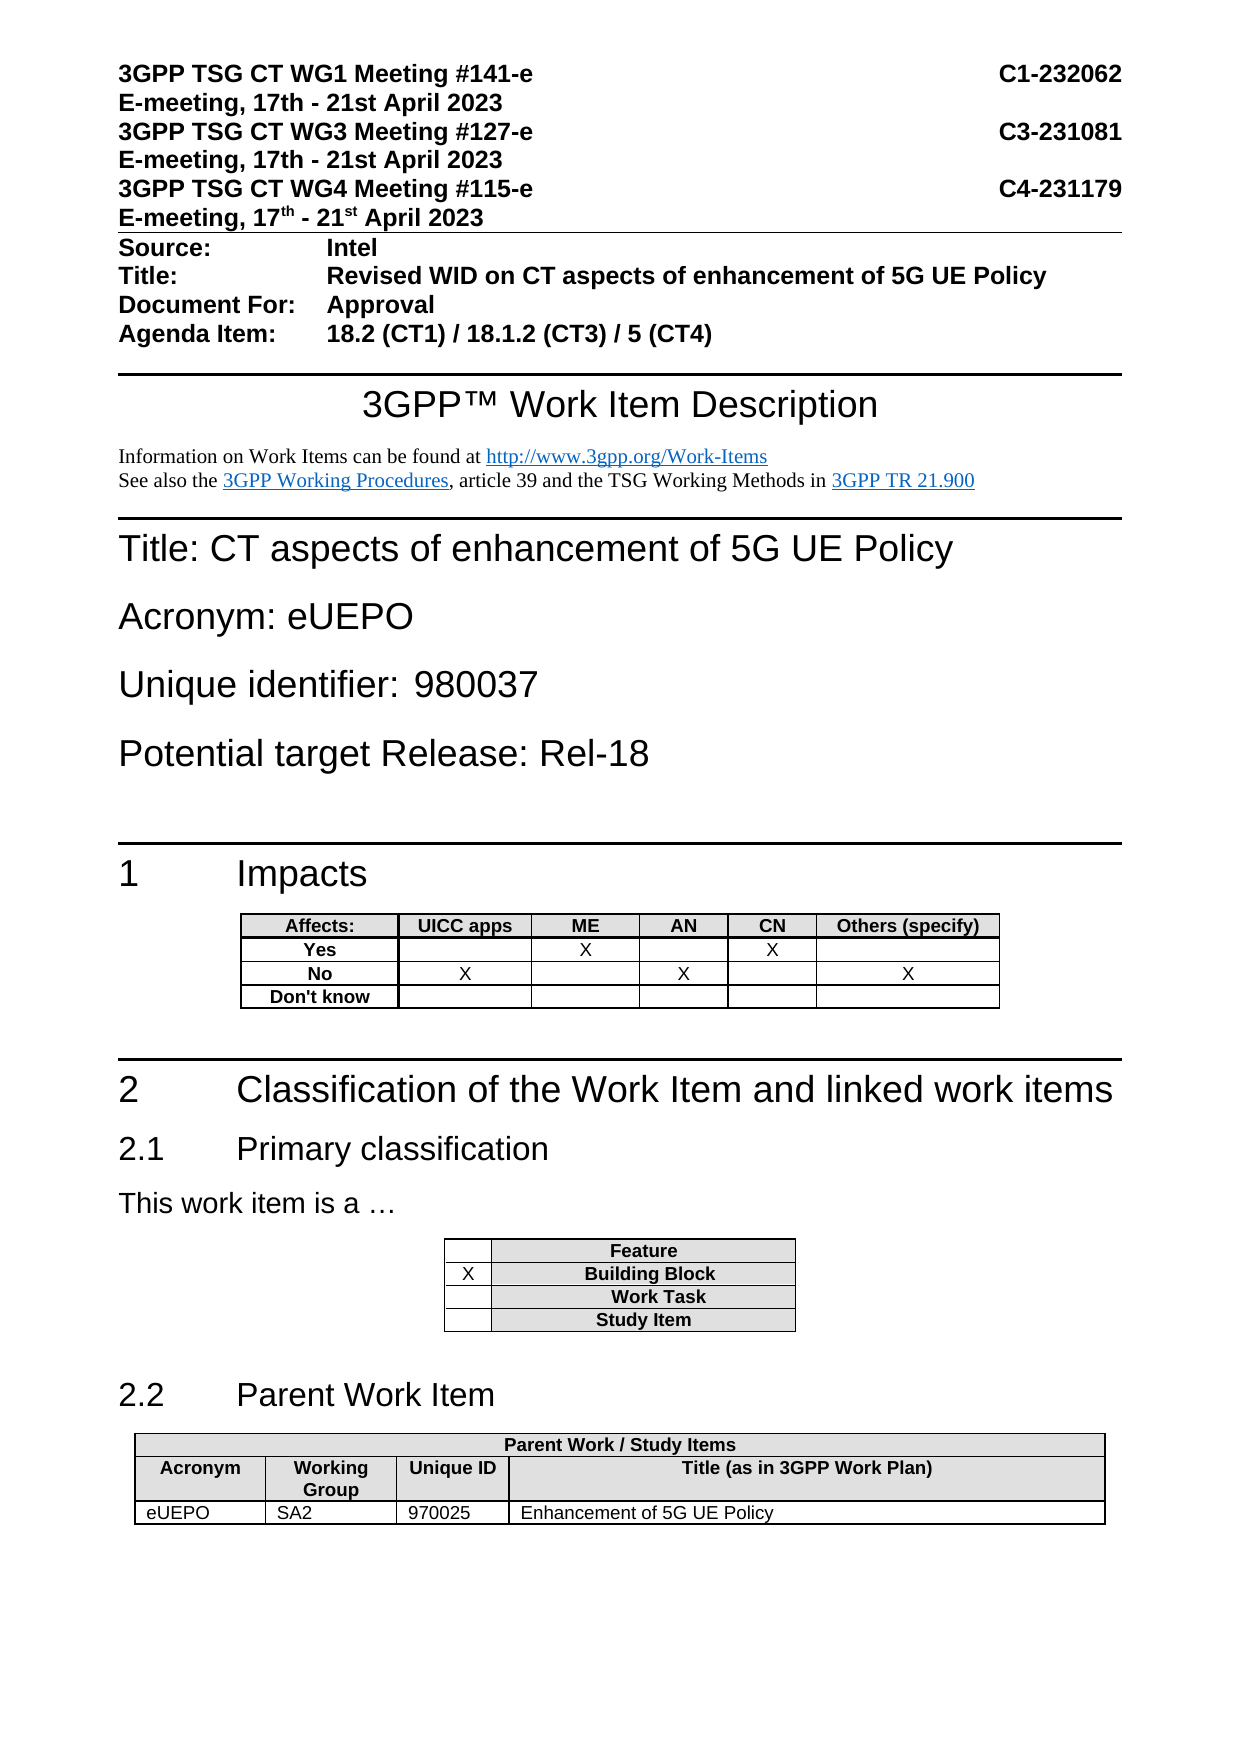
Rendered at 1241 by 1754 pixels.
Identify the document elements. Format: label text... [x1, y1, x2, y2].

table_cell [445, 1309, 491, 1331]
table_cell Acronym [136, 1457, 265, 1500]
table_cell SA2 [266, 1502, 396, 1523]
table_cell [445, 1286, 491, 1308]
table_header Feature [492, 1240, 795, 1261]
table_header ME [532, 915, 639, 936]
table_cell [532, 986, 639, 1007]
table_cell Work Task [492, 1286, 795, 1308]
subtitle Unique identifier: 980037 [118, 653, 1122, 706]
table_header Affects: [242, 915, 397, 936]
table_header AN [640, 915, 727, 936]
table_cell [400, 939, 531, 961]
table_cell 970025 [397, 1502, 508, 1523]
table_cell [817, 939, 999, 961]
table_cell Working Group [266, 1457, 396, 1500]
table_cell Title (as in 3GPP Work Plan) [510, 1457, 1104, 1500]
table_header Others (specify) [817, 915, 999, 936]
text E-meeting, 17th - 21st April 2023 [118, 145, 1122, 174]
text Document For: Approval [118, 290, 1122, 319]
table_cell X [445, 1263, 491, 1284]
table_header UICC apps [400, 915, 531, 936]
subtitle Title: CT aspects of enhancement of 5G UE Policy [118, 520, 1122, 569]
table_cell Building Block [492, 1263, 795, 1284]
subtitle Acronym: eUEPO [118, 585, 1122, 638]
table_cell [729, 986, 816, 1007]
table_cell X [640, 962, 727, 984]
text Title: Revised WID on CT aspects of enhancement of 5G UE Policy [118, 261, 1122, 290]
table_cell Yes [242, 939, 397, 961]
table_header CN [729, 915, 816, 936]
text Agenda Item: 18.2 (CT1) / 18.1.2 (CT3) / 5 (CT4) [118, 319, 1122, 348]
text 3GPP TSG CT WG3 Meeting #127-e C3-231081 [118, 117, 1122, 145]
table_cell [532, 962, 639, 984]
text Information on Work Items can be found at http://www.3gpp.org/Work-Items See also the 3GPP Working Procedures, article 39 and the TSG Working Methods in 3GPP TR 21.900 [118, 444, 1122, 492]
table_cell [400, 986, 531, 1007]
table_header [445, 1240, 491, 1261]
table_cell [817, 986, 999, 1007]
table_header Parent Work / Study Items [136, 1434, 1104, 1456]
table_cell Don't know [242, 986, 397, 1007]
table_cell [640, 986, 727, 1007]
table_cell Enhancement of 5G UE Policy [510, 1502, 1104, 1523]
table_cell Study Item [492, 1309, 795, 1331]
table_cell [640, 939, 727, 961]
table_cell Unique ID [397, 1457, 508, 1500]
subtitle This work item is a … [118, 1186, 1122, 1219]
text E-meeting, 17th - 21st April 2023 [118, 203, 1122, 232]
text E-meeting, 17th - 21st April 2023 [118, 88, 1122, 117]
table_cell X [400, 962, 531, 984]
subtitle 2.2 Parent Work Item [118, 1375, 1122, 1414]
table_cell eUEPO [136, 1502, 265, 1523]
text 3GPP TSG CT WG1 Meeting #141-e C1-232062 [118, 59, 1122, 88]
table_cell X [532, 939, 639, 961]
table_cell [729, 962, 816, 984]
table_cell X [729, 939, 816, 961]
text Source: Intel [118, 233, 1122, 261]
subtitle 2.1 Primary classification [118, 1129, 1122, 1167]
table_cell X [817, 962, 999, 984]
text 3GPP TSG CT WG4 Meeting #115-e C4-231179 [118, 174, 1122, 203]
subtitle Potential target Release: Rel-18 [118, 721, 1122, 774]
table_cell No [242, 962, 397, 984]
subtitle 2 Classification of the Work Item and linked work items [118, 1061, 1122, 1110]
subtitle 3GPP™ Work Item Description [118, 376, 1122, 425]
subtitle 1 Impacts [118, 845, 1122, 894]
